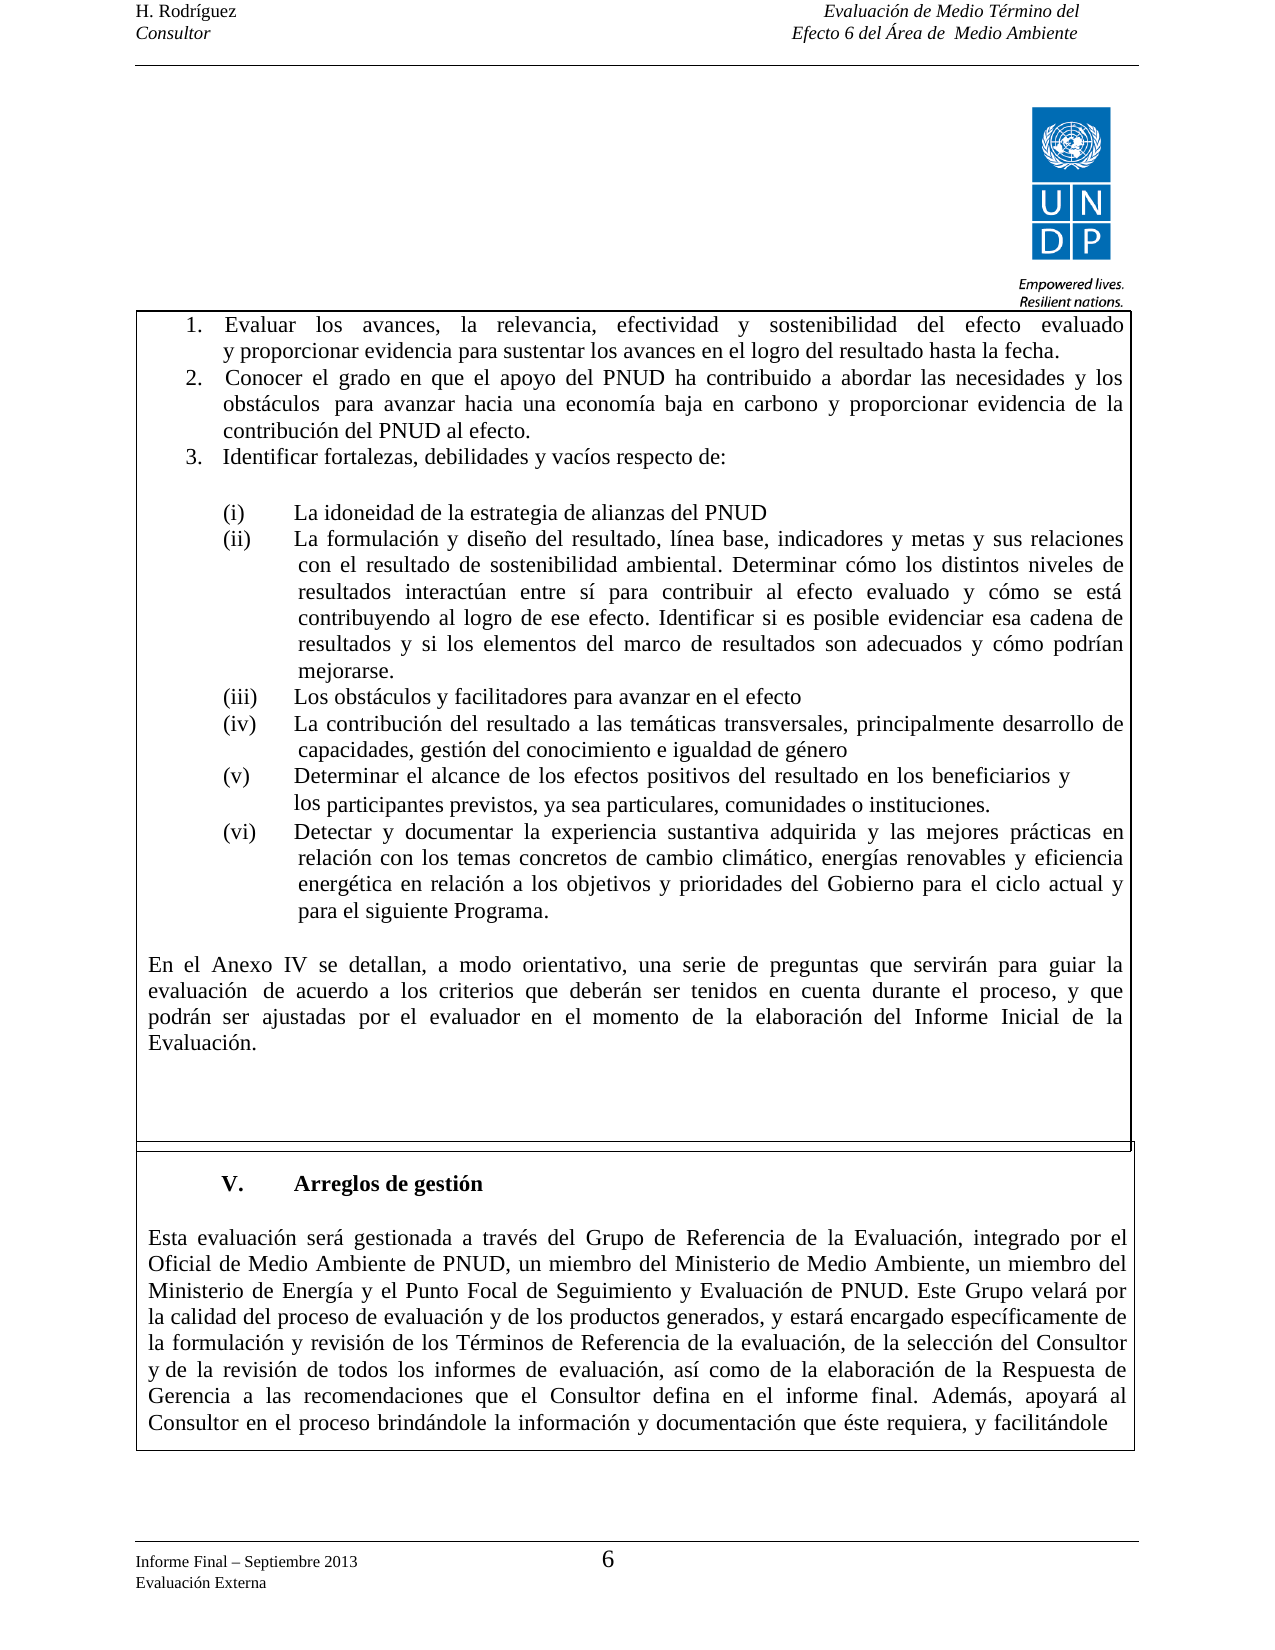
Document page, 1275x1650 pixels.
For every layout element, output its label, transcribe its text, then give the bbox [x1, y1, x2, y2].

text (v) Determinar el alcance de los efectos positivos del resultado en los beneficiarios y [223, 762, 1139, 790]
text los participantes previstos, ya sea particulares, comunidades o instituciones. [223, 790, 1139, 818]
text (iii) Los obstáculos y facilitadores para avanzar en el efecto [223, 683, 1139, 709]
text 2. Conocer el grado en que el apoyo del PNUD ha contribuido a abordar las necesidades y los obstáculos para avanzar hacia una economía baja en carbono y proporcionar evidencia de la contribución del PNUD al efecto. [185, 364, 1124, 443]
picture [1013, 102, 1127, 310]
text (vi) Detectar y documentar la experiencia sustantiva adquirida y las mejores prácticas en relación con los temas concretos de cambio climático, energías renovables y eficiencia energética en relación a los objetivos y prioridades del Gobierno para el ciclo actual y para el siguiente Programa. [223, 818, 1124, 923]
text V. Arreglos de gestión [221, 1170, 1139, 1196]
text Esta evaluación será gestionada a través del Grupo de Referencia de la Evaluación, integrado por el Oficial de Medio Ambiente de PNUD, un miembro del Ministerio de Medio Ambiente, un miembro del Ministerio de Energía y el Punto Focal de Seguimiento y Evaluación de PNUD. Este Grupo velará por la calidad del proceso de evaluación y de los productos generados, y estará encargado específicamente de la formulación y revisión de los Términos de Referencia de la evaluación, de la selección del Consultor y de la revisión de todos los informes de evaluación, así como de la elaboración de la Respuesta de Gerencia a las recomendaciones que el Consultor defina en el informe final. Además, apoyará al Consultor en el proceso brindándole la información y documentación que éste requiera, y facilitándole [148, 1224, 1127, 1435]
text En el Anexo IV se detallan, a modo orientativo, una serie de preguntas que servirán para guiar la evaluación de acuerdo a los criterios que deberán ser tenidos en cuenta durante el proceso, y que podrán ser ajustadas por el evaluador en el momento de la elaboración del Informe Inicial de la Evaluación. [148, 951, 1124, 1056]
text (iv) La contribución del resultado a las temáticas transversales, principalmente desarrollo de capacidades, gestión del conocimiento e igualdad de género [223, 709, 1123, 762]
text 1. Evaluar los avances, la relevancia, efectividad y sostenibilidad del efecto evaluado y proporcionar evidencia para sustentar los avances en el logro del resultado hasta la fecha. [185, 311, 1124, 364]
text (i) La idoneidad de la estrategia de alianzas del PNUD [223, 499, 1139, 525]
text 3. Identificar fortalezas, debilidades y vacíos respecto de: [185, 443, 1139, 471]
text (ii) La formulación y diseño del resultado, línea base, indicadores y metas y sus relaciones con el resultado de sostenibilidad ambiental. Determinar cómo los distintos niveles de resultados interactúan entre sí para contribuir al efecto evaluado y cómo se está contribuyendo al logro de ese efecto. Identificar si es posible evidenciar esa cadena de resultados y si los elementos del marco de resultados son adecuados y cómo podrían mejorarse. [223, 525, 1124, 683]
